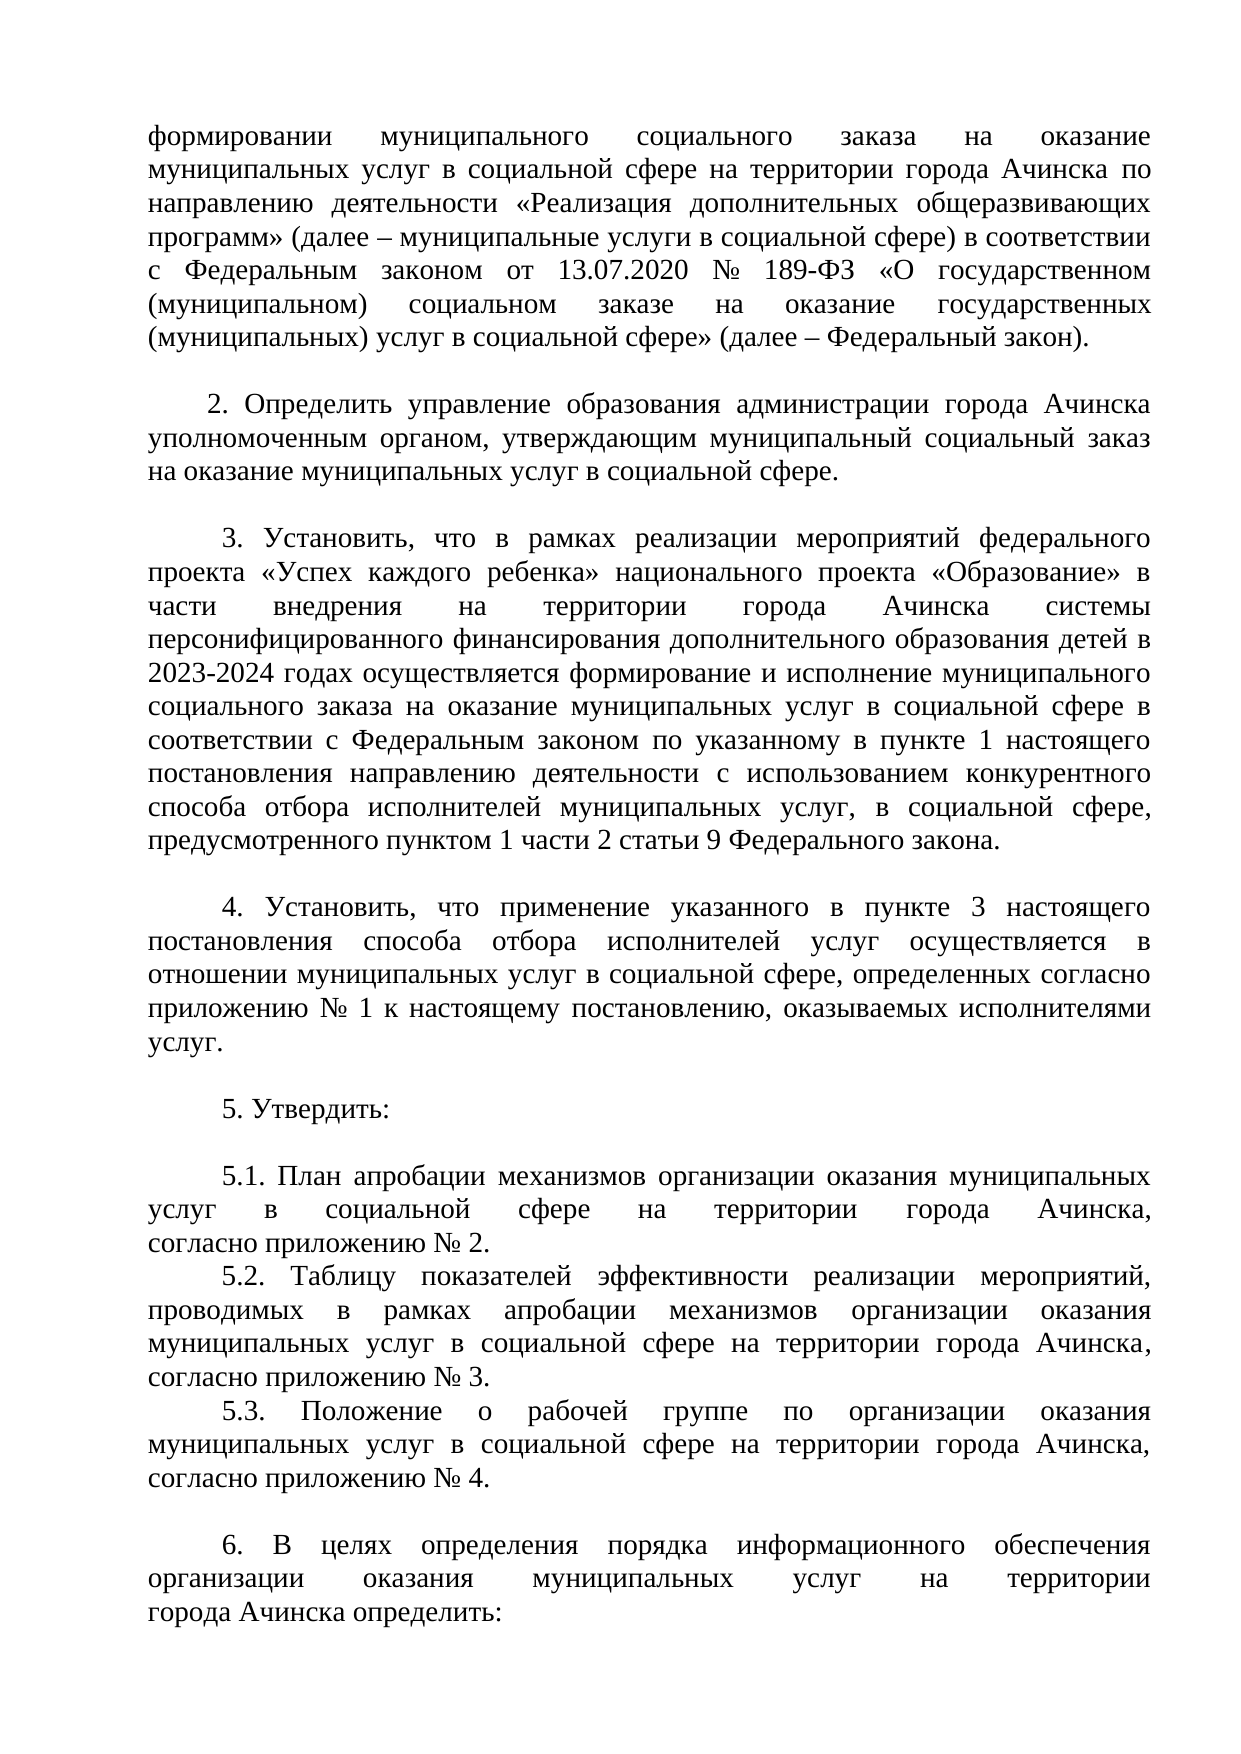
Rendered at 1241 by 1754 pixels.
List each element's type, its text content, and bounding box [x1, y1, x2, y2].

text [148, 118, 1152, 353]
text 5.3. Положение о рабочей группе по организации оказания муниципальных услуг в социальной сфере на территории города Ачинска, согласно приложению № 4. [148, 1393, 1152, 1493]
text 6. В целях определения порядка информационного обеспечения организации оказания муниципальных услуг на территории города Ачинска определить: [148, 1527, 1152, 1627]
text 5.2. Таблицу показателей эффективности реализации мероприятий, проводимых в рамках апробации механизмов организации оказания муниципальных услуг в социальной сфере на территории города Ачинска, согласно приложению № 3. [148, 1258, 1152, 1393]
text 3. Установить, что в рамках реализации мероприятий федерального проекта «Успех каждого ребенка» национального проекта «Образование» в части внедрения на территории города Ачинска системы персонифицированного финансирования дополнительного образования детей в 2023-2024 годах осуществляется формирование и исполнение муниципального социального заказа на оказание муниципальных услуг в социальной сфере в соответствии с Федеральным законом по указанному в пункте 1 настоящего постановления направлению деятельности с использованием конкурентного способа отбора исполнителей муниципальных услуг, в социальной сфере, предусмотренного пунктом 1 части 2 статьи 9 Федерального закона. [148, 521, 1152, 856]
text 4. Установить, что применение указанного в пункте 3 настоящего постановления способа отбора исполнителей услуг осуществляется в отношении муниципальных услуг в социальной сфере, определенных согласно приложению № 1 к настоящему постановлению, оказываемых исполнителями услуг. [148, 889, 1152, 1057]
text 5.1. План апробации механизмов организации оказания муниципальных услуг в социальной сфере на территории города Ачинска, согласно приложению № 2. [148, 1158, 1152, 1258]
text 5. Утвердить: [148, 1091, 1152, 1124]
text 2. Определить управление образования администрации города Ачинска уполномоченным органом, утверждающим муниципальный социальный заказ на оказание муниципальных услуг в социальной сфере. [148, 386, 1152, 487]
